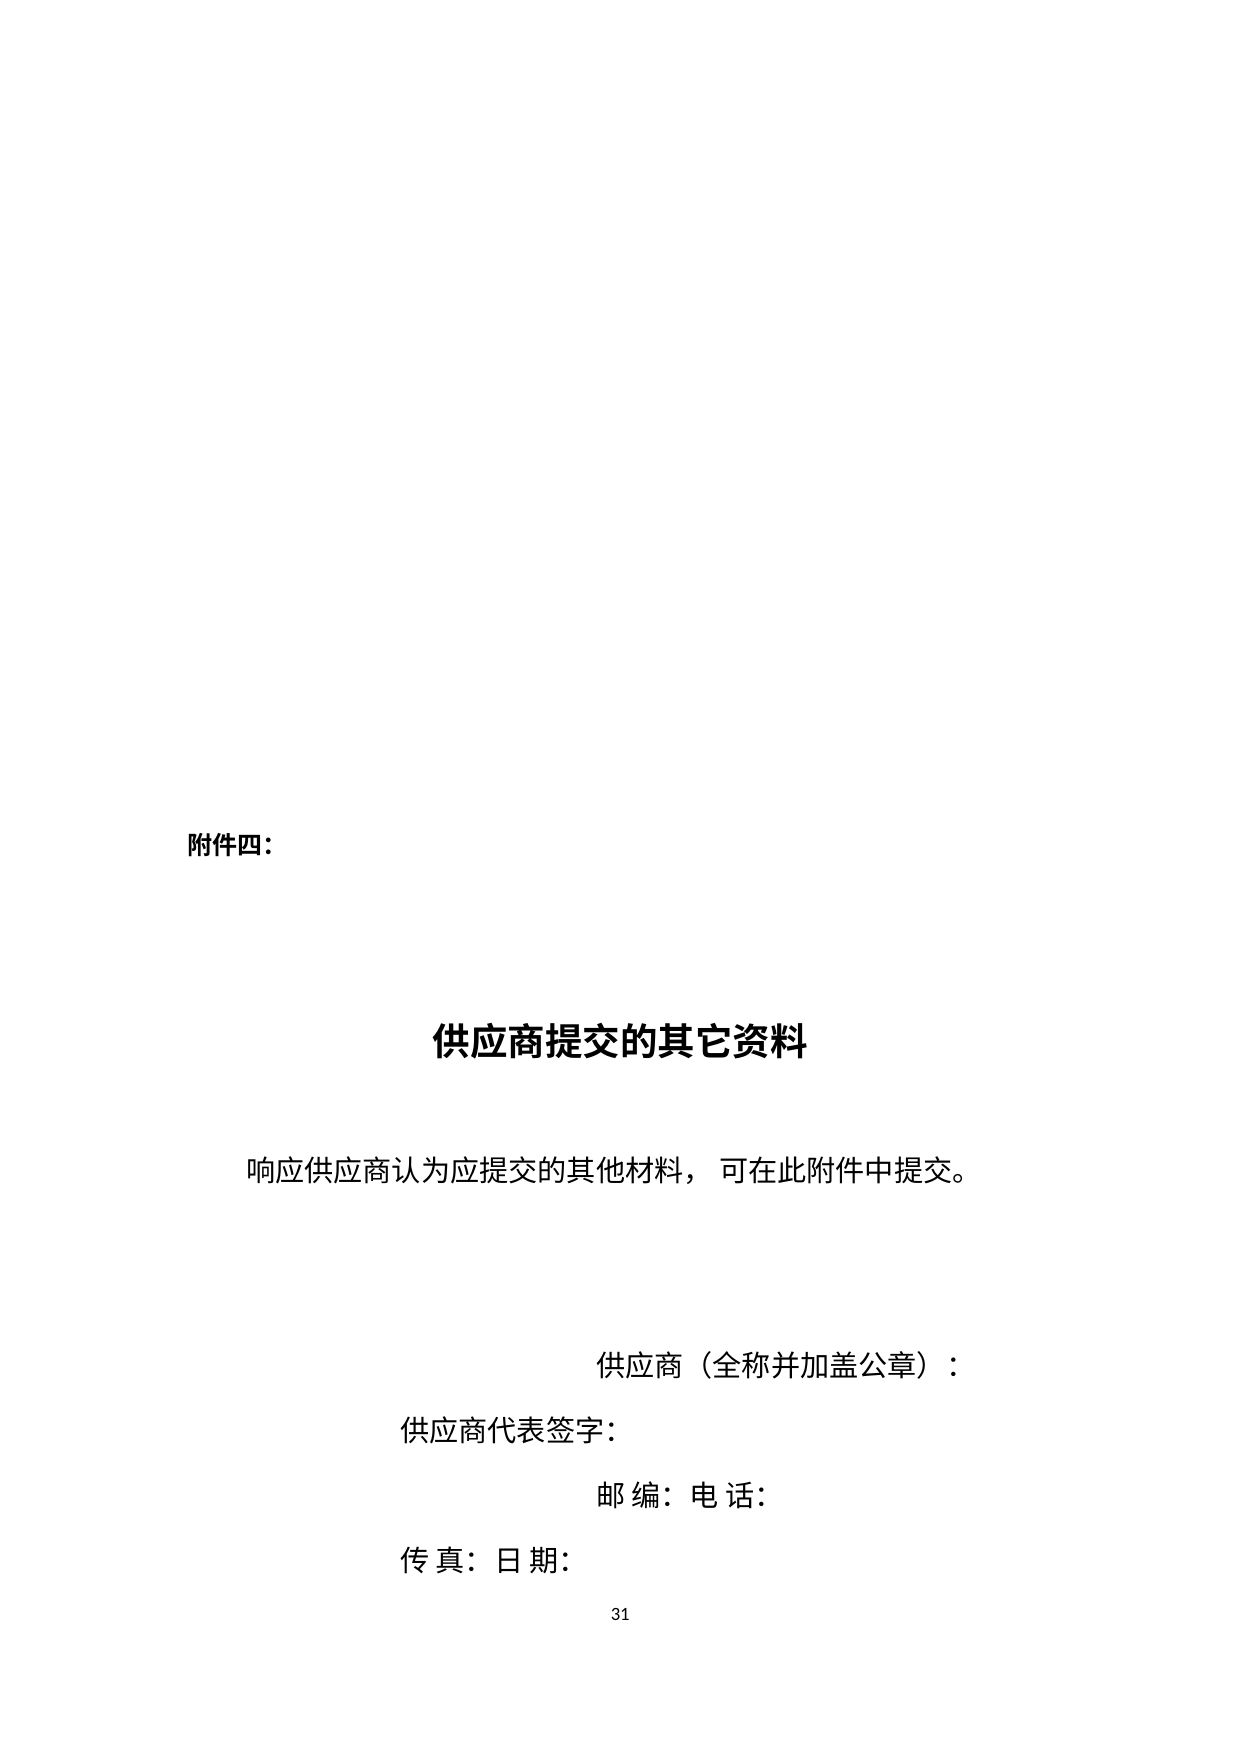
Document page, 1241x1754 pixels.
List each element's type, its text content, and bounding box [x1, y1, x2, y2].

text 附件四： [187, 811, 1053, 876]
text 供应商代表签字： [187, 1396, 1053, 1461]
text 供应商提交的其它资料 [187, 1006, 1053, 1071]
text 传 真：日 期： [187, 1526, 1053, 1591]
text 响应供应商认为应提交的其他材料， 可在此附件中提交。 [187, 1136, 1053, 1201]
text 供应商（全称并加盖公章）： [187, 1331, 1053, 1396]
text 邮 编：电 话： [187, 1461, 1053, 1526]
